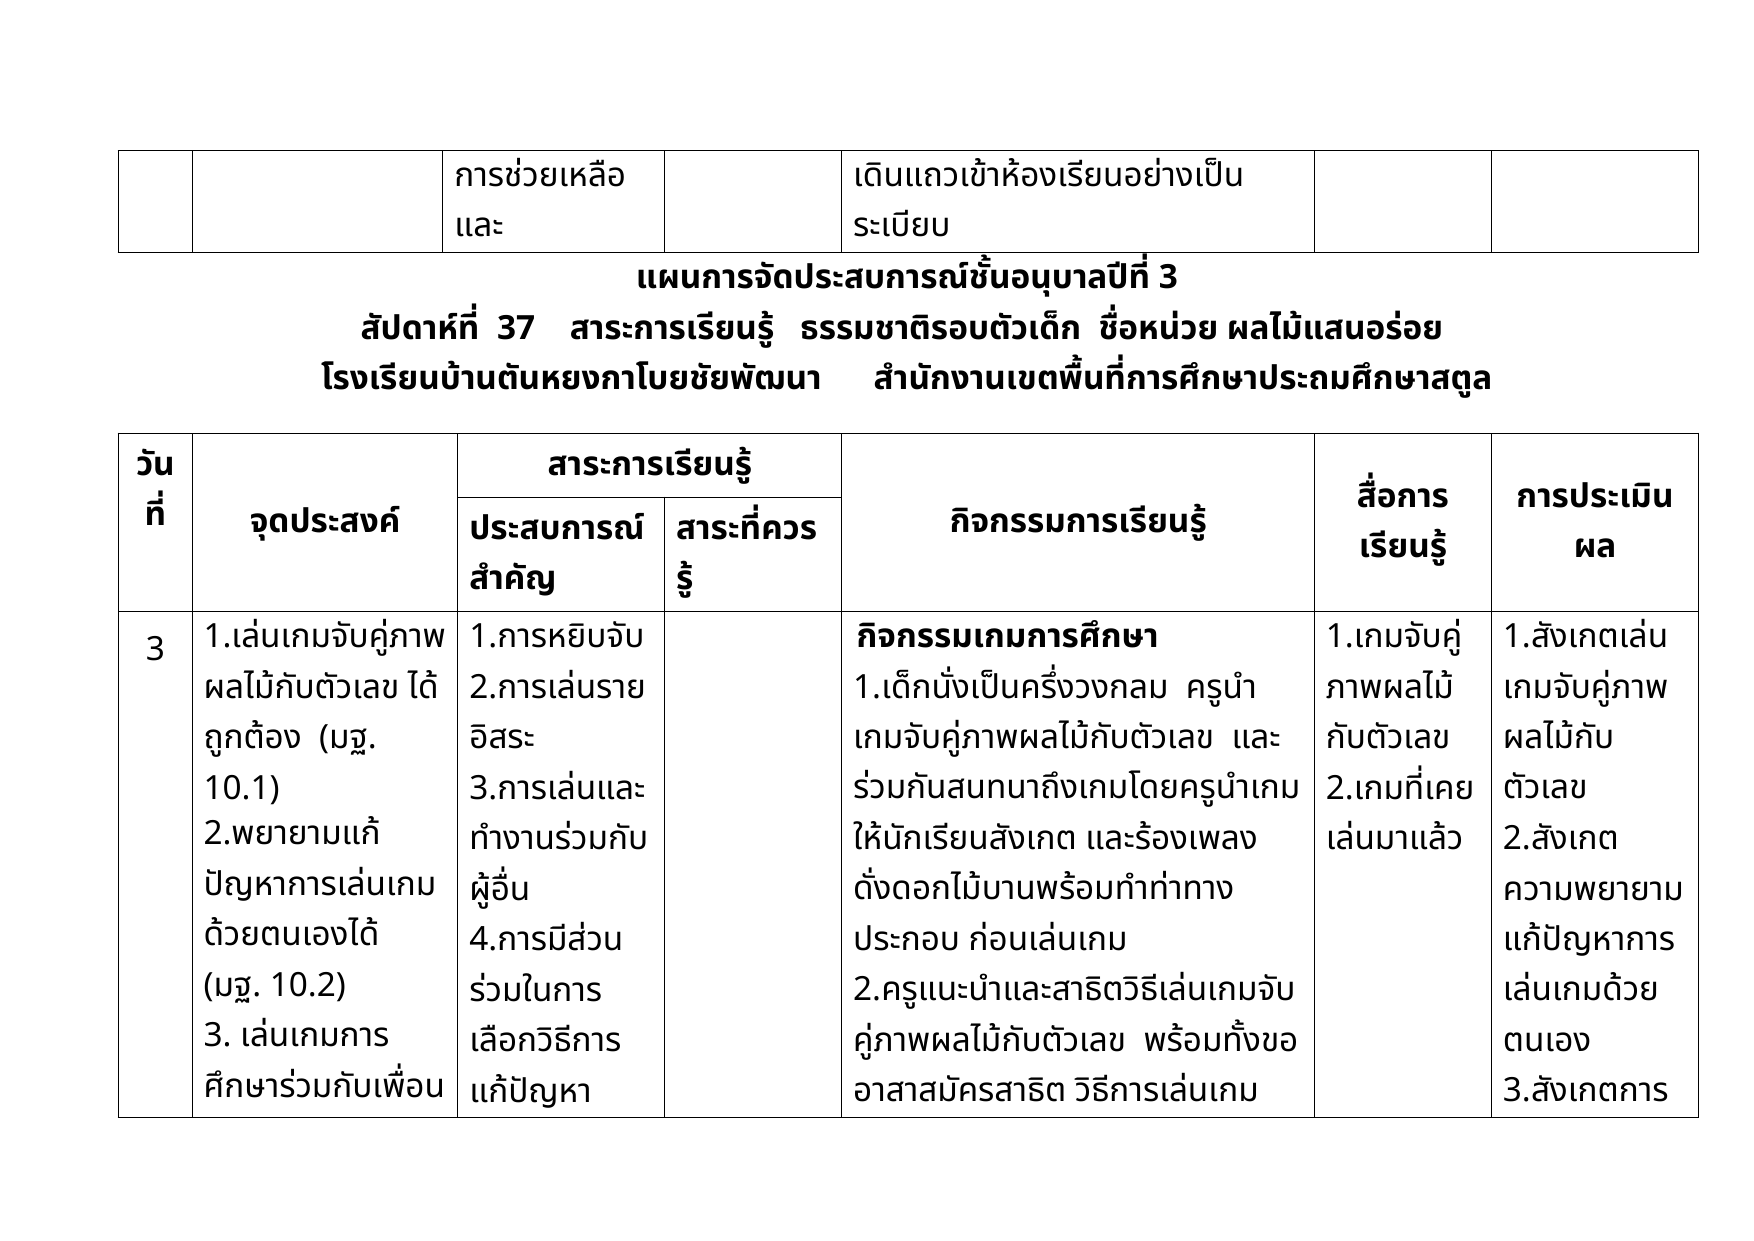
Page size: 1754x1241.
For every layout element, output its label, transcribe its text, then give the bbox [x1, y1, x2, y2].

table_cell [842, 151, 1314, 252]
table_cell ประสบการณ์สำคัญ [458, 498, 664, 611]
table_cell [443, 151, 664, 252]
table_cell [458, 612, 664, 1117]
table_cell สาระที่ควรรู้ [665, 498, 841, 611]
table_header วันที่ [119, 434, 192, 611]
table_header สาระการเรียนรู้ [458, 434, 841, 497]
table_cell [1315, 612, 1491, 1117]
text สัปดาห์ที่ 37 สาระการเรียนรู้ ธรรมชาติรอบตัวเด็ก ชื่อหน่วย ผลไม้แสนอร่อย [148, 303, 1665, 354]
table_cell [665, 151, 841, 252]
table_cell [193, 612, 457, 1117]
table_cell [842, 612, 1314, 1117]
text แผนการจัดประสบการณ์ชั้นอนุบาลปีที่ 3 [148, 253, 1665, 303]
table_header กิจกรรมการเรียนรู้ [842, 434, 1314, 611]
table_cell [1492, 151, 1698, 252]
text โรงเรียนบ้านตันหยงกาโบยชัยพัฒนา สำนักงานเขตพื้นที่การศึกษาประถมศึกษาสตูล [148, 354, 1665, 404]
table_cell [193, 151, 442, 252]
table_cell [1492, 612, 1698, 1117]
table_header การประเมินผล [1492, 434, 1698, 611]
table_header จุดประสงค์ [193, 434, 457, 611]
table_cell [1315, 151, 1491, 252]
table_cell 3 [119, 612, 192, 1117]
table_cell [665, 612, 841, 1117]
table_header สื่อการเรียนรู้ [1315, 434, 1491, 611]
table_cell 3 [119, 151, 192, 252]
